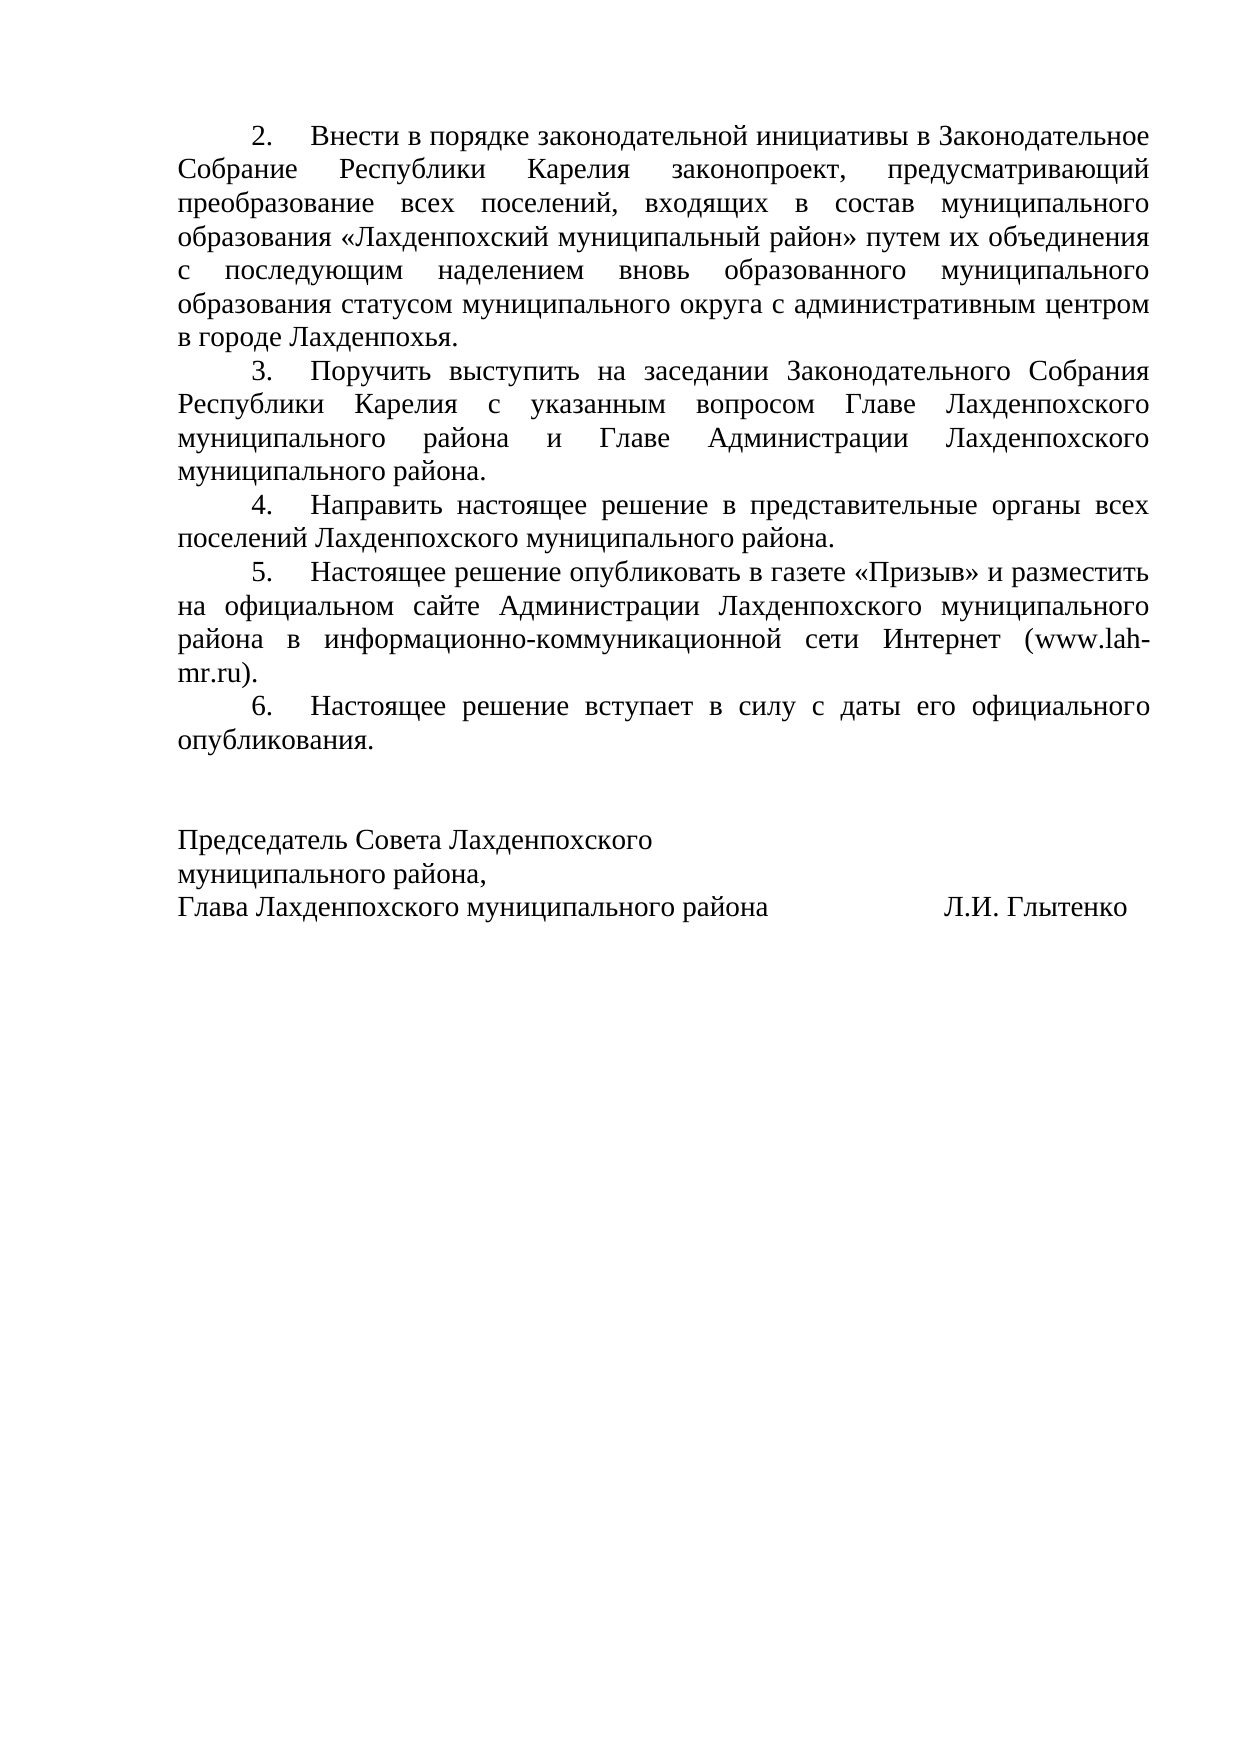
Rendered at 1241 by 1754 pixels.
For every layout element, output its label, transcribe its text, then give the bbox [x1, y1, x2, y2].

text Председатель Совета Лахденпохского [177, 822, 1152, 856]
text Глава Лахденпохского муниципального района Л.И. Глытенко [177, 889, 1152, 923]
list Поручить выступить на заседании Законодательного Собрания Республики Карелия с указанным вопросом Главе Лахденпохского муниципального района и Главе Администрации Лахденпохского муниципального района. [177, 353, 1150, 487]
list Внести в порядке законодательной инициативы в Законодательное Собрание Республики Карелия законопроект, предусматривающий преобразование всех поселений, входящих в состав муниципального образования «Лахденпохский муниципальный район» путем их объединения с последующим наделением вновь образованного муниципального образования статусом муниципального округа с административным центром в городе Лахденпохья. [177, 118, 1150, 353]
list Направить настоящее решение в представительные органы всех поселений Лахденпохского муниципального района. [177, 487, 1150, 554]
list Настоящее решение опубликовать в газете «Призыв» и разместить на официальном сайте Администрации Лахденпохского муниципального района в информационно-коммуникационной сети Интернет (www.lah-mr.ru). [177, 554, 1150, 688]
list Настоящее решение вступает в силу с даты его официального опубликования. [177, 688, 1150, 755]
text муниципального района, [177, 856, 1152, 889]
